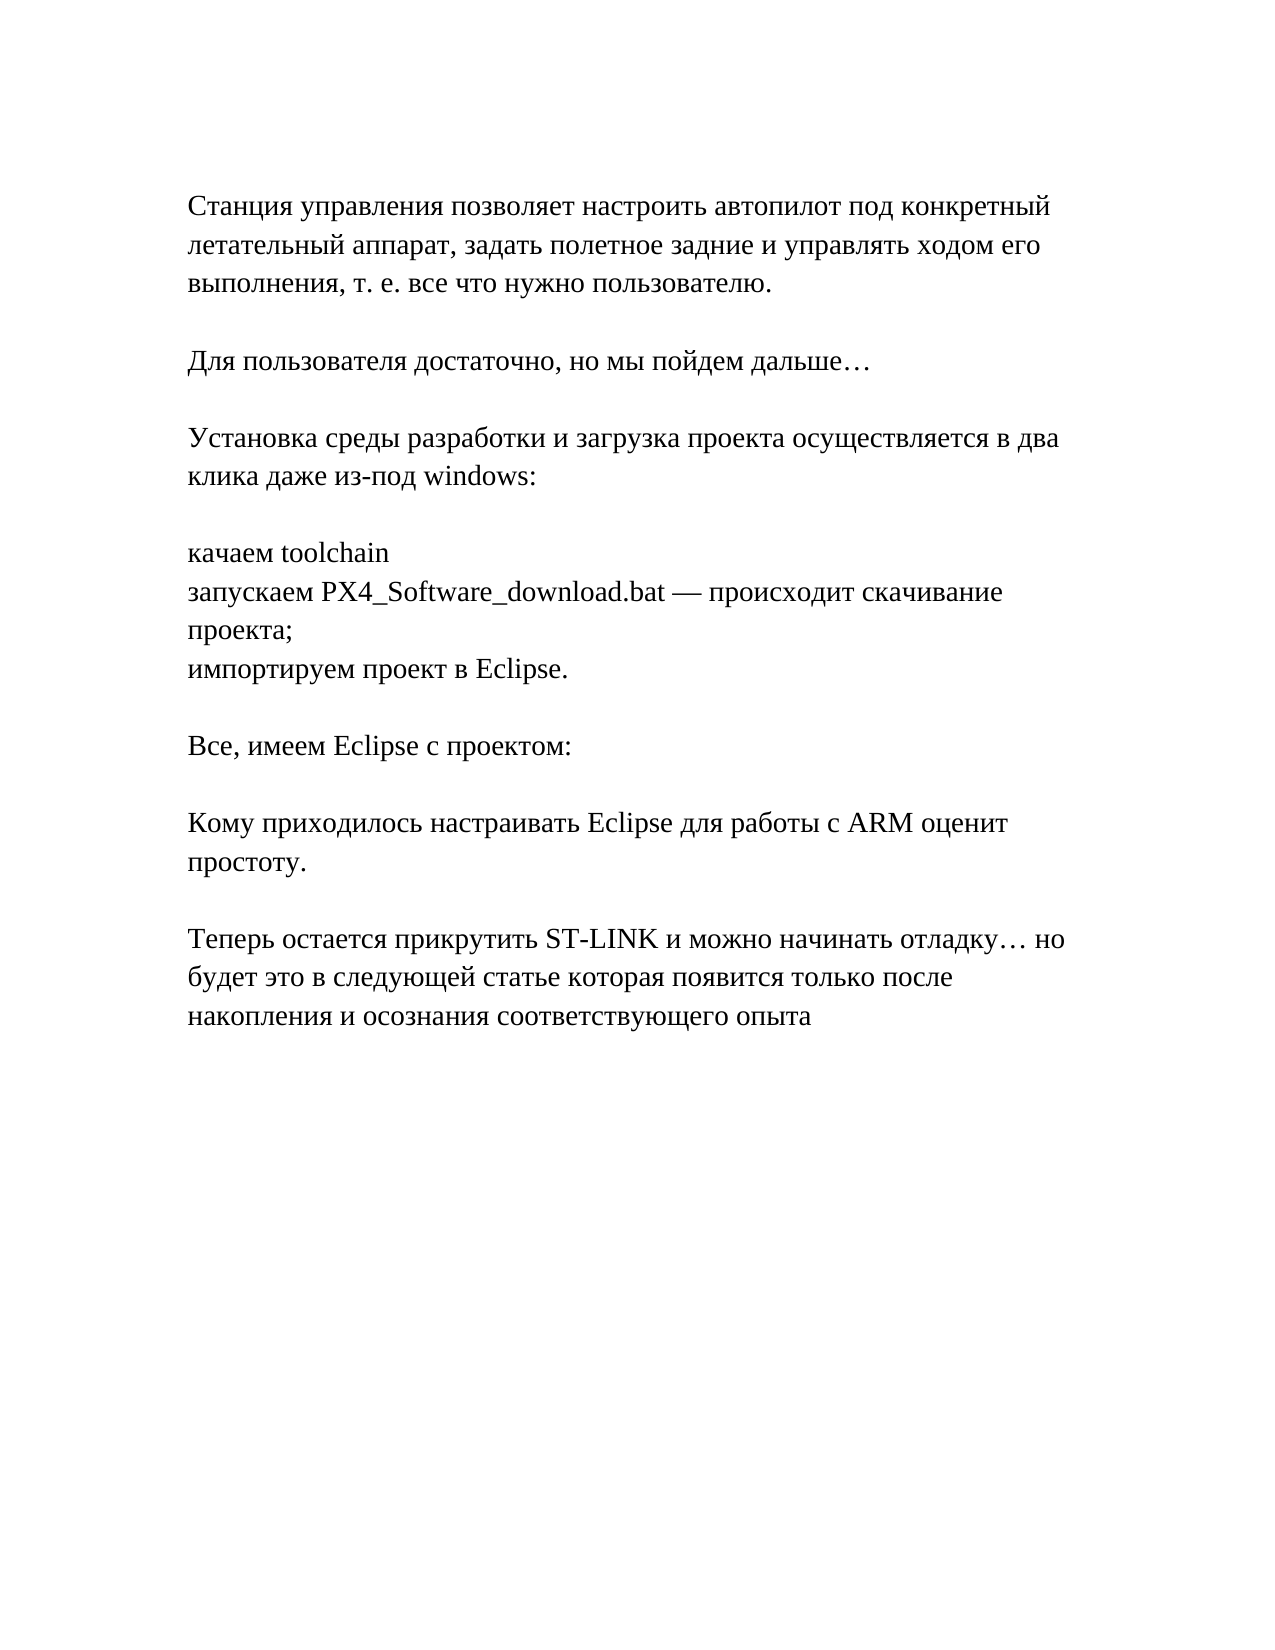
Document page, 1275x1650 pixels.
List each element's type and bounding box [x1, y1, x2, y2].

text [187, 150, 1087, 1031]
